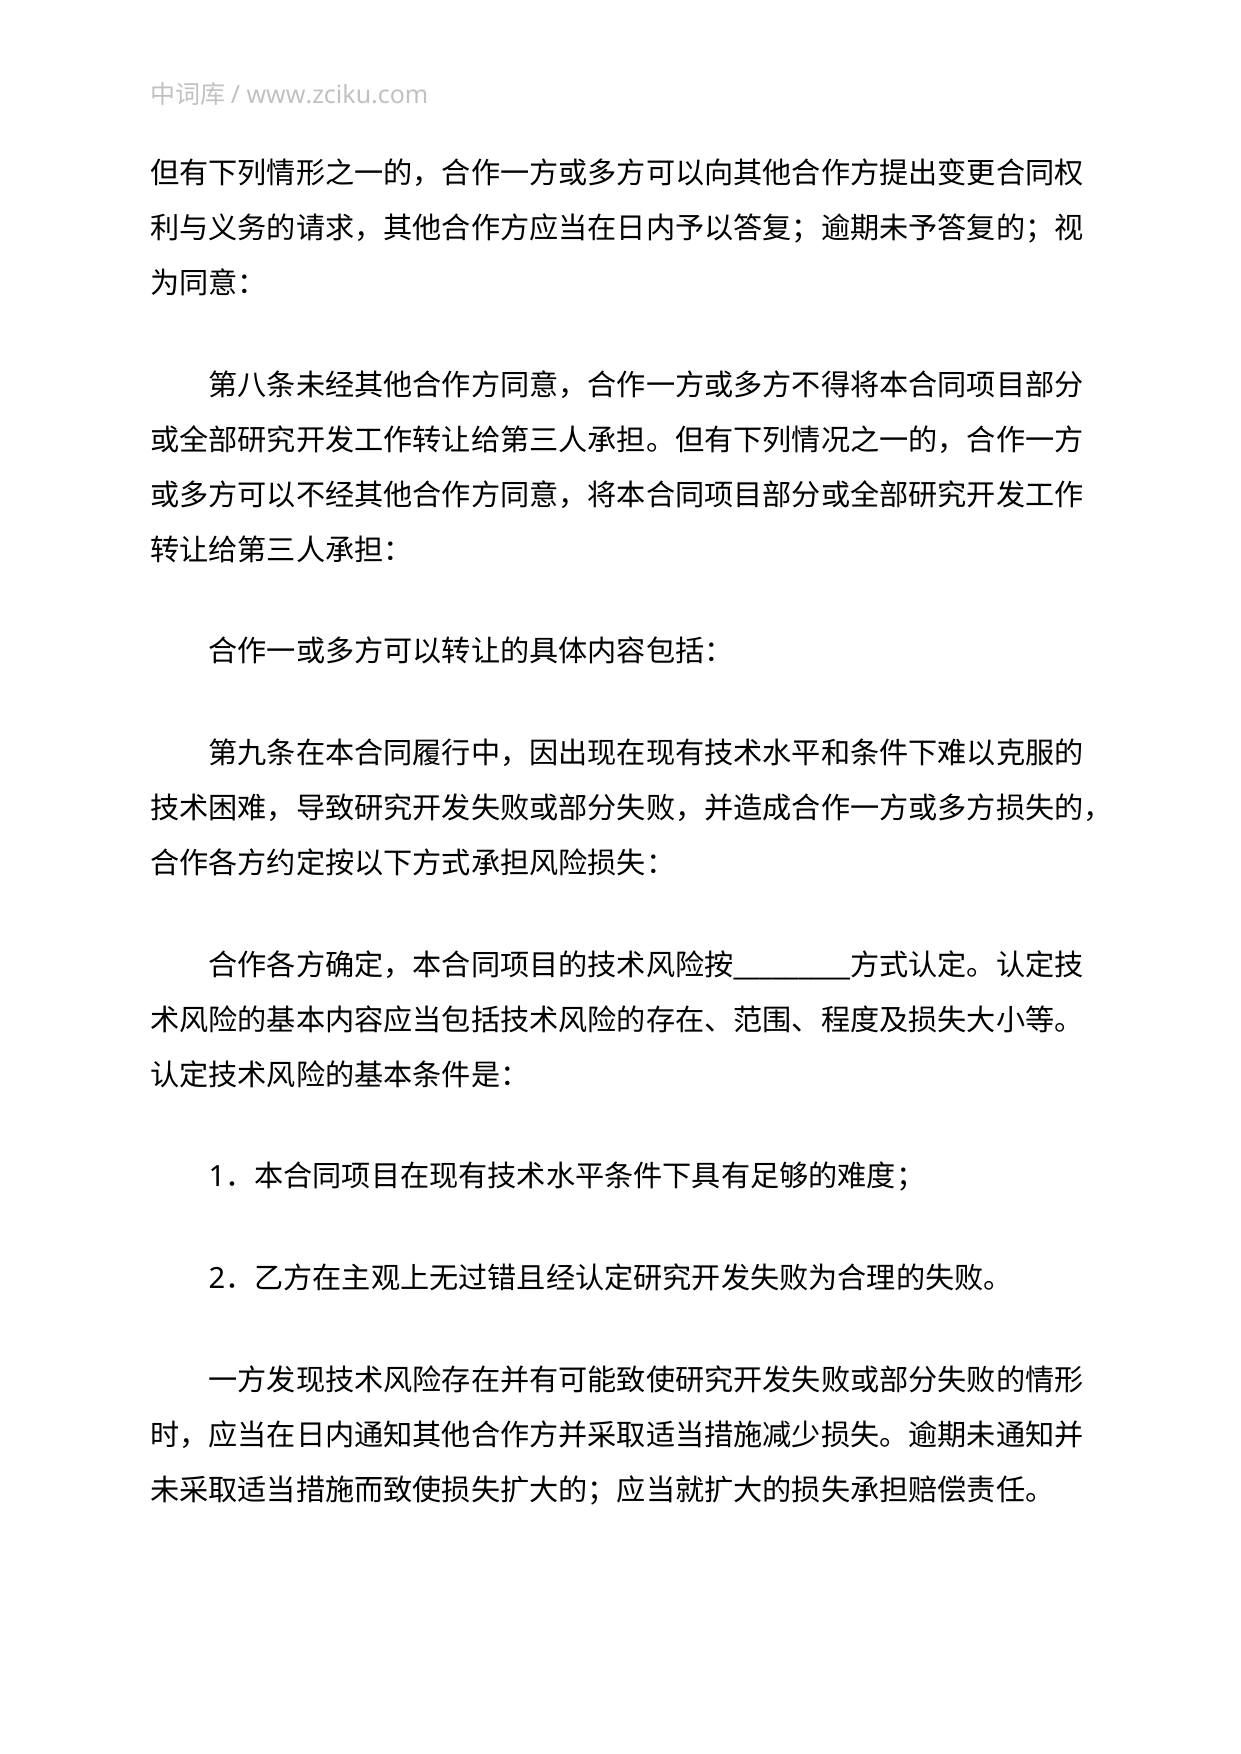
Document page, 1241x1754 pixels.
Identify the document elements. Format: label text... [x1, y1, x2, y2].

text 第八条未经其他合作方同意，合作一方或多方不得将本合同项目部分或全部研究开发工作转让给第三人承担。但有下列情况之一的，合作一方或多方可以不经其他合作方同意，将本合同项目部分或全部研究开发工作转让给第三人承担： [150, 362, 1090, 568]
text 合作各方确定，本合同项目的技术风险按_________方式认定。认定技术风险的基本内容应当包括技术风险的存在、范围、程度及损失大小等。认定技术风险的基本条件是： [150, 941, 1090, 1093]
text 一方发现技术风险存在并有可能致使研究开发失败或部分失败的情形时，应当在日内通知其他合作方并采取适当措施减少损失。逾期未通知并未采取适当措施而致使损失扩大的；应当就扩大的损失承担赔偿责任。 [150, 1357, 1090, 1509]
text 第九条在本合同履行中，因出现在现有技术水平和条件下难以克服的技术困难，导致研究开发失败或部分失败，并造成合作一方或多方损失的，合作各方约定按以下方式承担风险损失： [150, 730, 1090, 882]
text 2．乙方在主观上无过错且经认定研究开发失败为合理的失败。 [150, 1255, 1090, 1297]
text 1．本合同项目在现有技术水平条件下具有足够的难度； [150, 1153, 1090, 1195]
text 合作一或多方可以转让的具体内容包括： [150, 628, 1090, 670]
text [150, 150, 1090, 302]
